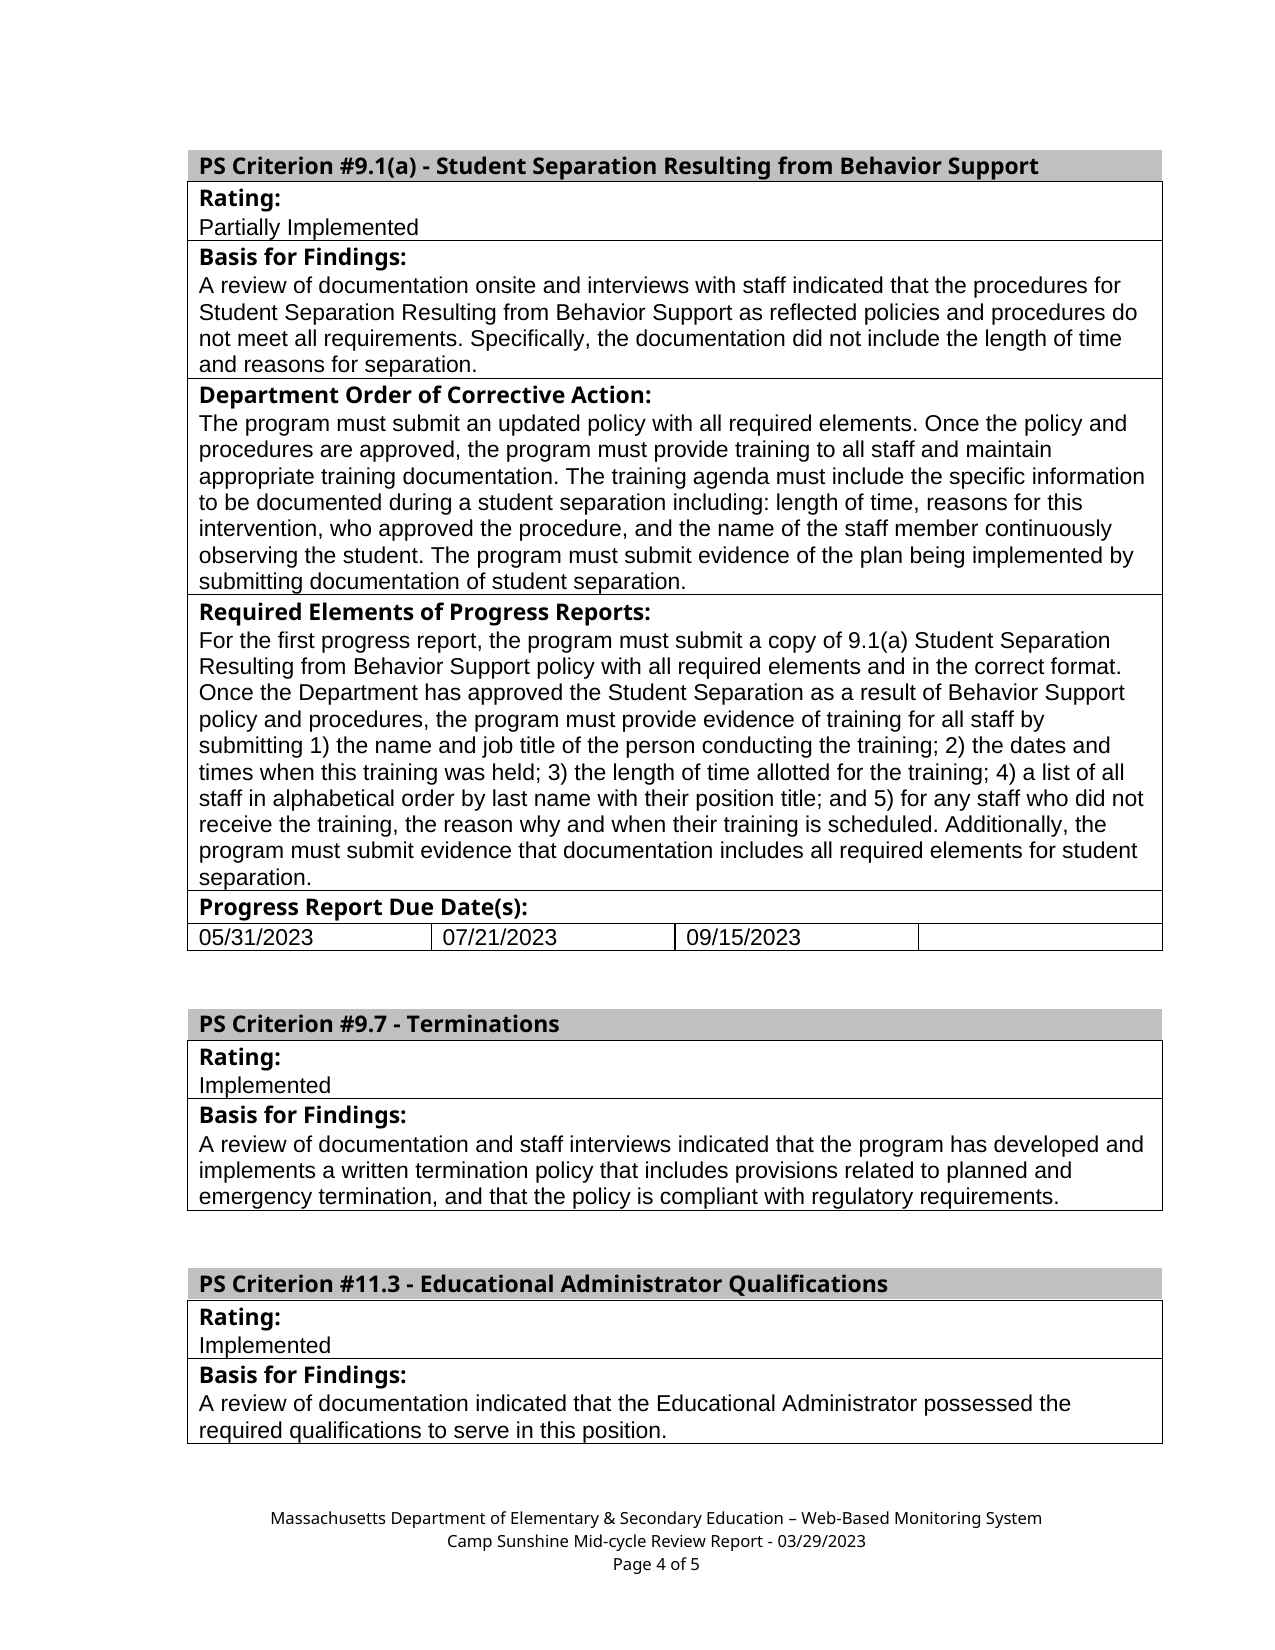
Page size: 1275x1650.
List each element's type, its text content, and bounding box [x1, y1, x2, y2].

table_cell Implemented [188, 1072, 1162, 1098]
table_cell Basis for Findings: [188, 241, 1162, 272]
table_cell Basis for Findings: [188, 1359, 1162, 1390]
table_cell Progress Report Due Date(s): [188, 891, 1162, 922]
table_cell [919, 924, 1162, 950]
table_cell Implemented [188, 1332, 1162, 1358]
table_header PS Criterion #11.3 - Educational Administrator Qualifications [188, 1268, 1162, 1299]
table_cell For the first progress report, the program must submit a copy of 9.1(a) Student Separation Resulting from Behavior Support policy with all required elements and in the correct format. Once the Department has approved the Student Separation as a result of Behavior Support policy and procedures, the program must provide evidence of training for all staff by submitting 1) the name and job title of the person conducting the training; 2) the dates and times when this training was held; 3) the length of time allotted for the training; 4) a list of all staff in alphabetical order by last name with their position title; and 5) for any staff who did not receive the training, the reason why and when their training is scheduled. Additionally, the program must submit evidence that documentation includes all required elements for student separation. [188, 627, 1162, 890]
table_cell 07/21/2023 [432, 924, 674, 950]
table_cell 09/15/2023 [676, 924, 918, 950]
table_cell Rating: [188, 182, 1162, 213]
table_cell Rating: [188, 1301, 1162, 1332]
table_cell A review of documentation and staff interviews indicated that the program has developed and implements a written termination policy that includes provisions related to planned and emergency termination, and that the policy is compliant with regulatory requirements. [188, 1131, 1162, 1210]
table_cell A review of documentation indicated that the Educational Administrator possessed the required qualifications to serve in this position. [188, 1390, 1162, 1443]
table_cell Basis for Findings: [188, 1099, 1162, 1131]
table_cell A review of documentation onsite and interviews with staff indicated that the procedures for Student Separation Resulting from Behavior Support as reflected policies and procedures do not meet all requirements. Specifically, the documentation did not include the length of time and reasons for separation. [188, 272, 1162, 378]
table_cell The program must submit an updated policy with all required elements. Once the policy and procedures are approved, the program must provide training to all staff and maintain appropriate training documentation. The training agenda must include the specific information to be documented during a student separation including: length of time, reasons for this intervention, who approved the procedure, and the name of the staff member continuously observing the student. The program must submit evidence of the plan being implemented by submitting documentation of student separation. [188, 410, 1162, 594]
table_cell Rating: [188, 1041, 1162, 1072]
table_cell Department Order of Corrective Action: [188, 379, 1162, 410]
table_cell 05/31/2023 [188, 924, 431, 950]
table_header PS Criterion #9.7 - Terminations [188, 1009, 1162, 1040]
table_header PS Criterion #9.1(a) - Student Separation Resulting from Behavior Support [188, 150, 1162, 181]
table_cell Partially Implemented [188, 214, 1162, 240]
table_cell Required Elements of Progress Reports: [188, 595, 1162, 627]
